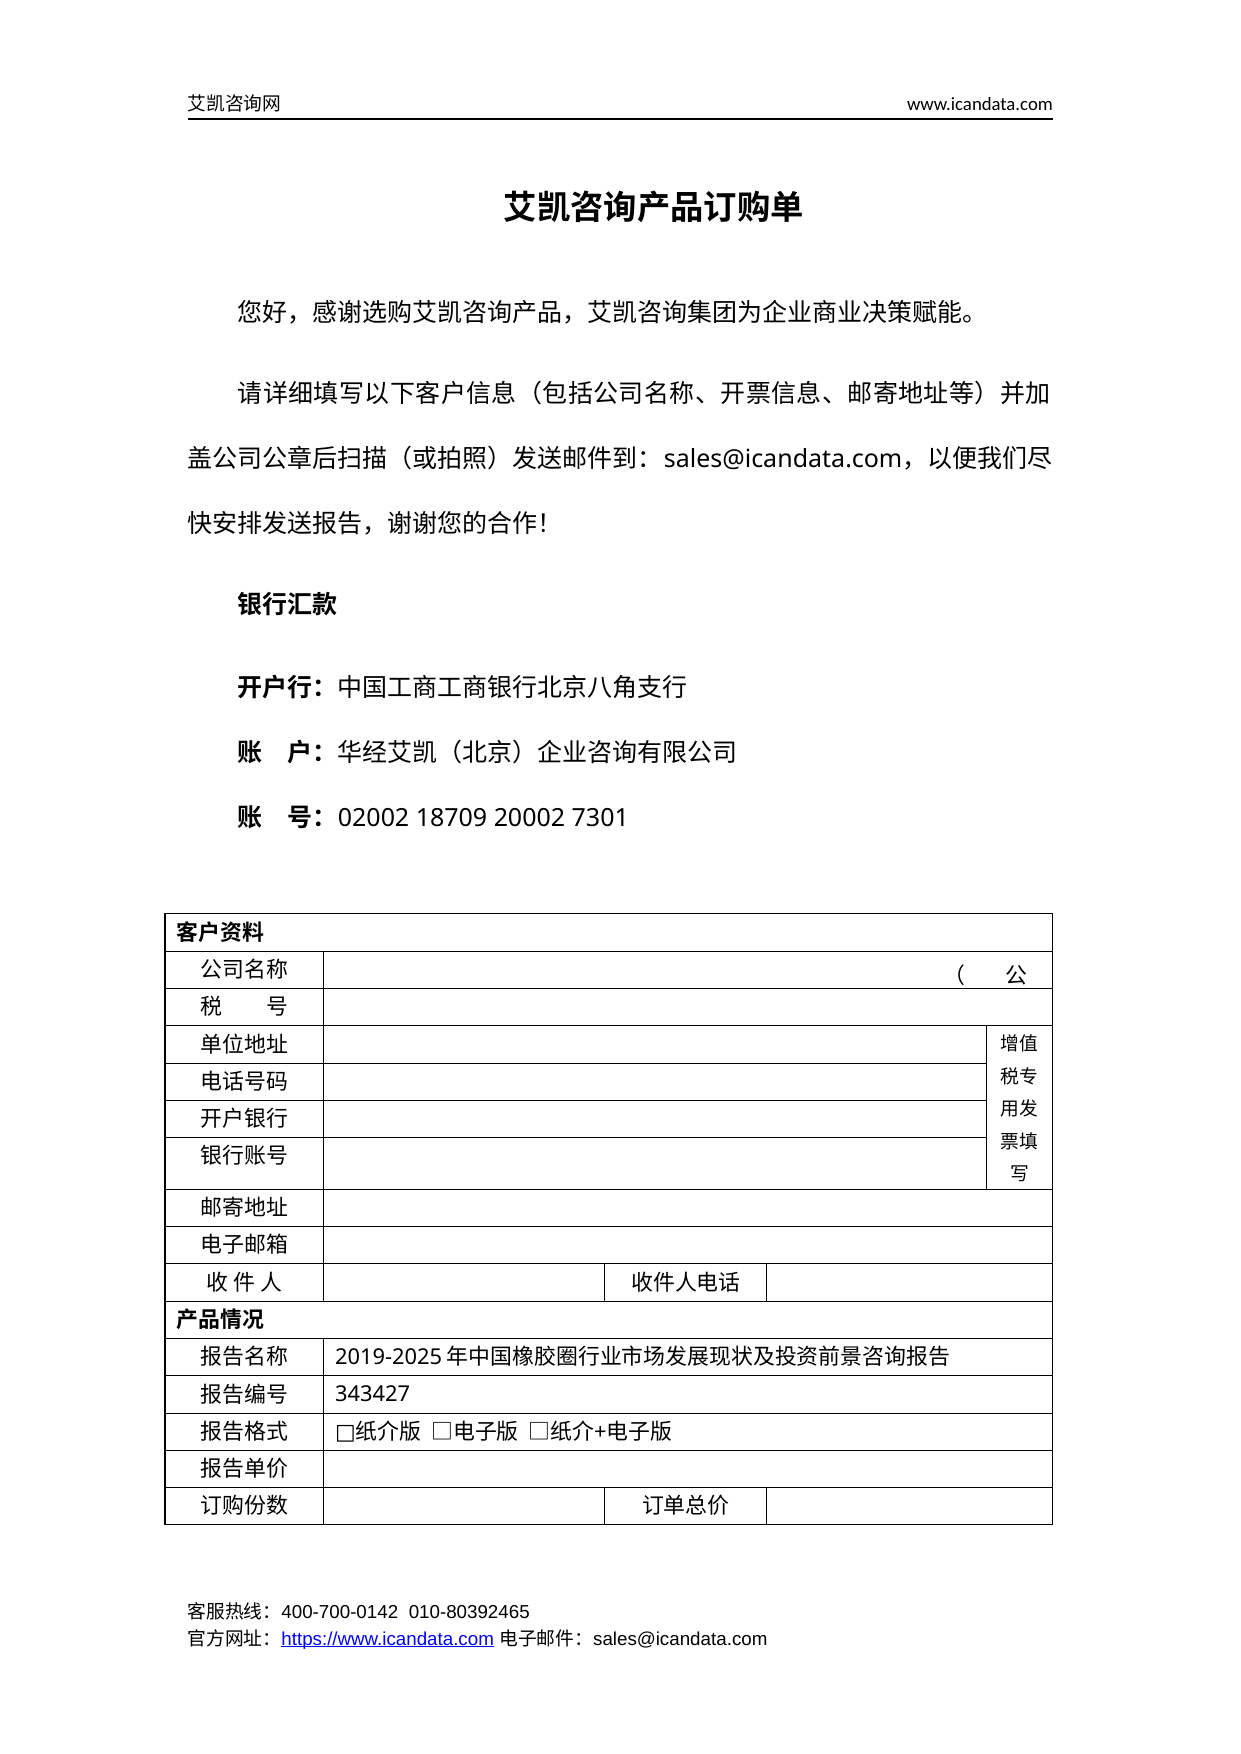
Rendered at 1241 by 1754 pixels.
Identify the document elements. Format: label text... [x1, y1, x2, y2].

table_cell [324, 1451, 1052, 1487]
table_cell [324, 1264, 604, 1301]
table_cell 开户银行 [166, 1101, 323, 1137]
table_cell 订单总价 [605, 1488, 766, 1524]
table_cell 电子邮箱 [166, 1227, 323, 1263]
table_cell 电话号码 [166, 1064, 323, 1100]
table_cell 343427 [324, 1376, 1052, 1412]
text 银行汇款 [187, 570, 1053, 635]
table_cell 报告格式 [166, 1414, 323, 1450]
table_cell 公司名称 [166, 952, 323, 988]
table_cell [324, 952, 1052, 988]
table_cell 收件人电话 [605, 1264, 766, 1301]
table_cell 产品情况 [166, 1302, 1052, 1338]
table_cell 单位地址 [166, 1026, 323, 1062]
table_cell [324, 1138, 986, 1189]
table_cell 收 件 人 [166, 1264, 323, 1301]
text 您好，感谢选购艾凯咨询产品，艾凯咨询集团为企业商业决策赋能。 [187, 278, 1053, 343]
text 开户行：中国工商工商银行北京八角支行 [187, 653, 1053, 718]
text 账 号：02002 18709 20002 7301 [187, 783, 1053, 848]
table_cell [324, 1101, 986, 1137]
table_cell [324, 1026, 986, 1062]
table_cell 增值税专用发票填写 [987, 1026, 1052, 1189]
table_cell [324, 1190, 1052, 1226]
table_cell [324, 1488, 604, 1524]
table_header 客户资料 [166, 914, 1052, 951]
text 账 户：华经艾凯（北京）企业咨询有限公司 [187, 718, 1053, 783]
table_cell [767, 1488, 1052, 1524]
table_cell 报告名称 [166, 1339, 323, 1375]
table_cell 报告编号 [166, 1376, 323, 1412]
table_cell 2019-2025年中国橡胶圈行业市场发展现状及投资前景咨询报告 [324, 1339, 1052, 1375]
table_cell 税 号 [166, 989, 323, 1025]
table_cell [324, 1064, 986, 1100]
table_cell [324, 1227, 1052, 1263]
text 请详细填写以下客户信息（包括公司名称、开票信息、邮寄地址等）并加盖公司公章后扫描（或拍照）发送邮件到：sales@icandata.com，以便我们尽快安排发送报告，谢谢您的合作！ [187, 359, 1053, 554]
table_cell 邮寄地址 [166, 1190, 323, 1226]
table_cell 订购份数 [166, 1488, 323, 1524]
text 艾凯咨询产品订购单 [187, 172, 1053, 237]
table_cell [324, 989, 1052, 1025]
table_cell □纸介版 □电子版 □纸介+电子版 [324, 1414, 1052, 1450]
table_cell 银行账号 [166, 1138, 323, 1189]
table_cell 报告单价 [166, 1451, 323, 1487]
table_cell [767, 1264, 1052, 1301]
